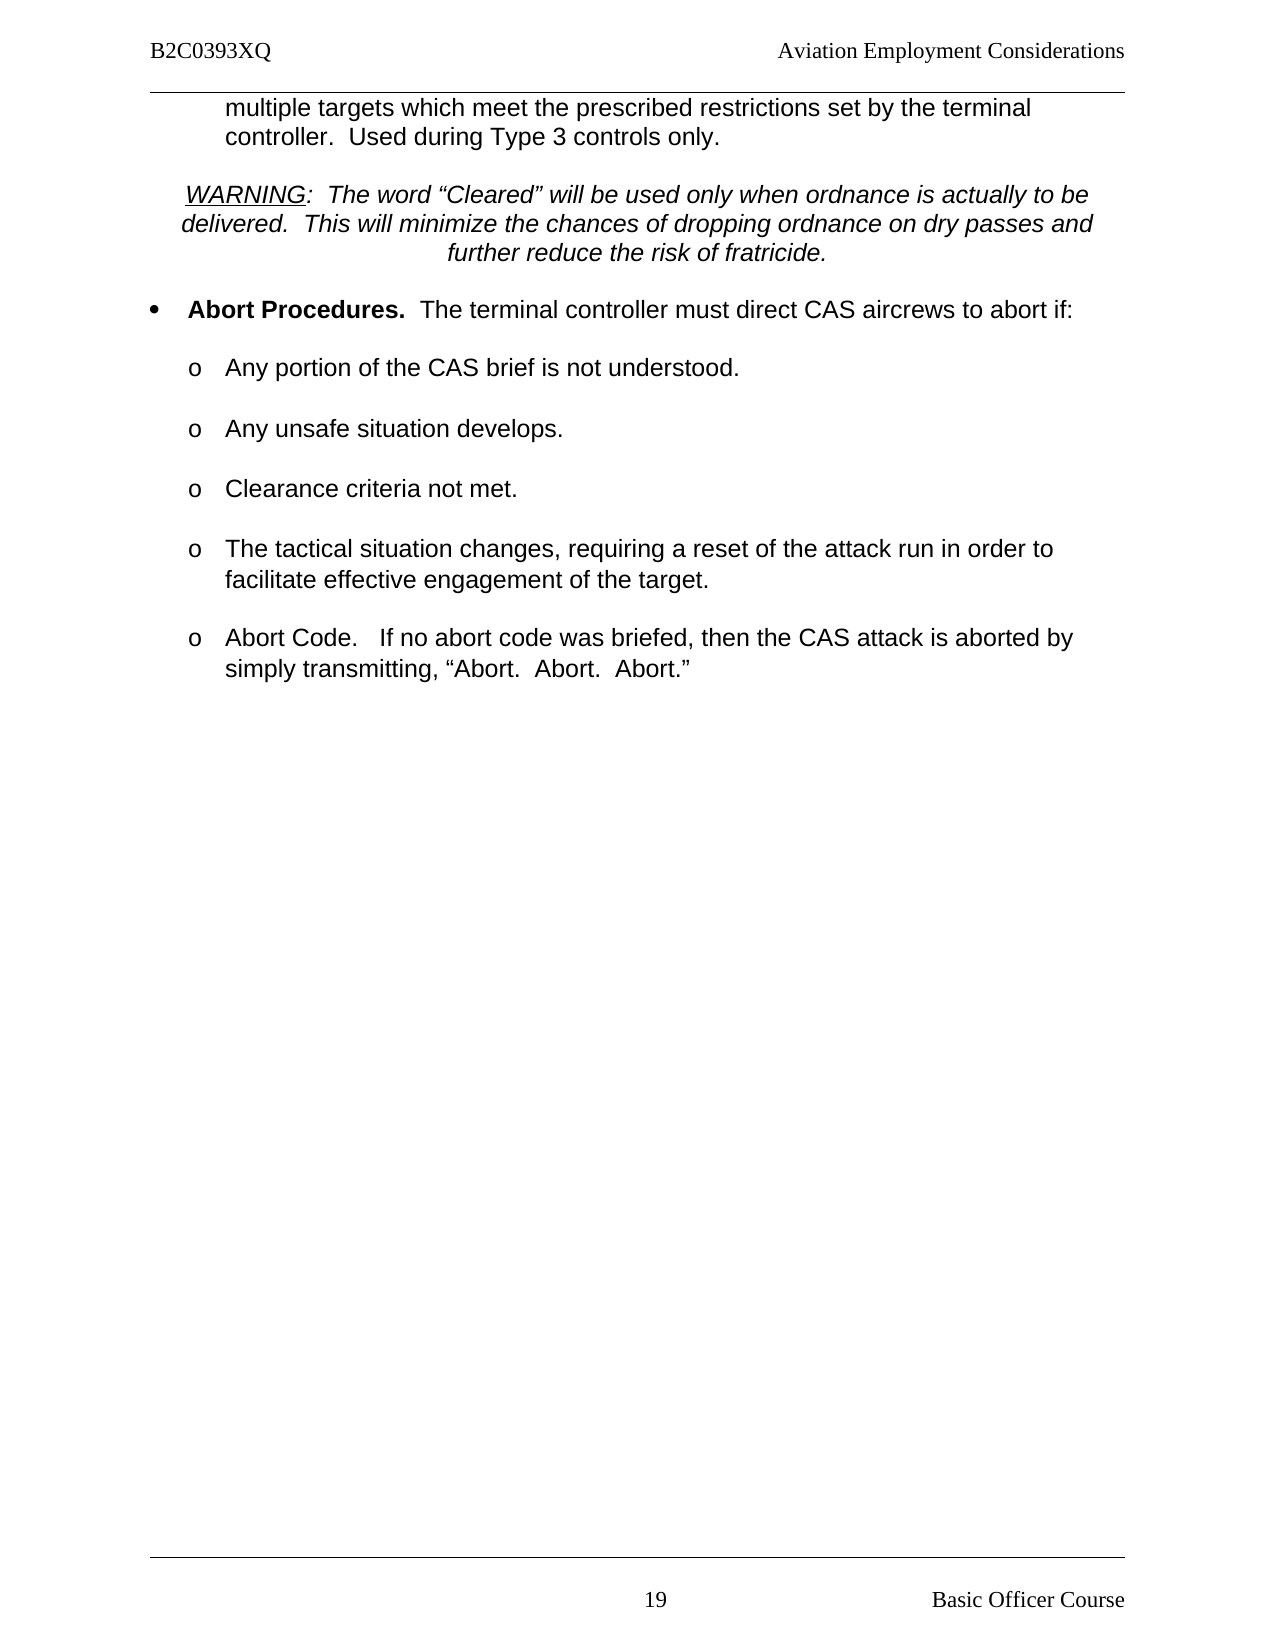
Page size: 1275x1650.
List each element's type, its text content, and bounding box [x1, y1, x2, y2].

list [187, 93, 1125, 151]
list Any portion of the CAS brief is not understood. [187, 353, 1125, 384]
list Any unsafe situation develops. [187, 413, 1125, 444]
list Clearance criteria not met. [187, 474, 1125, 504]
list Abort Code. If no abort code was briefed, then the CAS attack is aborted by simply transmitting, “Abort. Abort. Abort.” [187, 623, 1125, 682]
list The tactical situation changes, requiring a reset of the attack run in order to facilitate effective engagement of the target. [187, 534, 1125, 593]
text WARNING: The word “Cleared” will be used only when ordnance is actually to be delivered. This will minimize the chances of dropping ordnance on dry passes and further reduce the risk of fratricide. [150, 180, 1125, 266]
list Abort Procedures. The terminal controller must direct CAS aircrews to abort if: [150, 295, 1125, 324]
